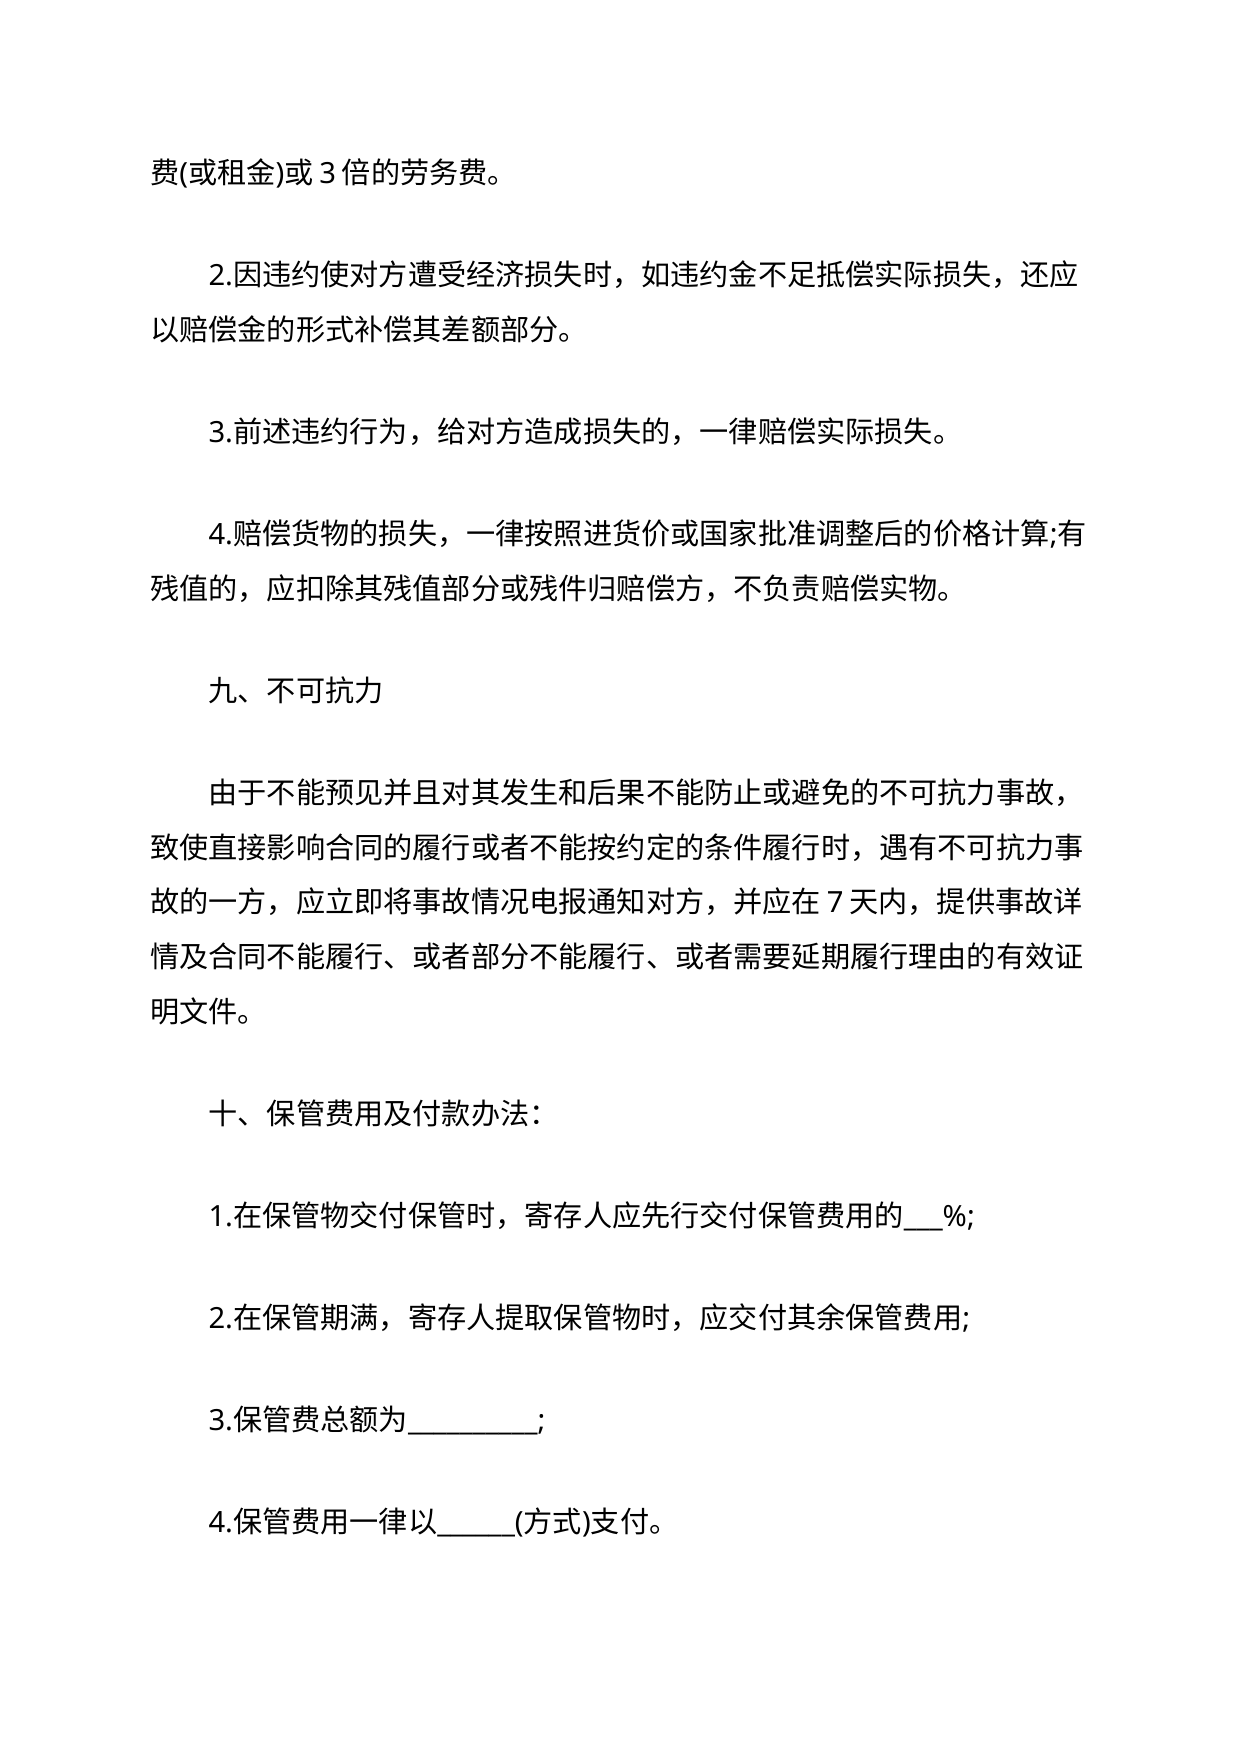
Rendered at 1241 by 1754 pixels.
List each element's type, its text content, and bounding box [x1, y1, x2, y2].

text 2.在保管期满，寄存人提取保管物时，应交付其余保管费用; [150, 1294, 1090, 1337]
text 4.保管费用一律以______(方式)支付。 [150, 1498, 1090, 1541]
text 由于不能预见并且对其发生和后果不能防止或避免的不可抗力事故，致使直接影响合同的履行或者不能按约定的条件履行时，遇有不可抗力事故的一方，应立即将事故情况电报通知对方，并应在7天内，提供事故详情及合同不能履行、或者部分不能履行、或者需要延期履行理由的有效证明文件。 [150, 769, 1090, 1031]
text 九、不可抗力 [150, 667, 1090, 710]
text 1.在保管物交付保管时，寄存人应先行交付保管费用的___%; [150, 1192, 1090, 1235]
text 十、保管费用及付款办法： [150, 1091, 1090, 1133]
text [150, 150, 1090, 192]
text 3.前述违约行为，给对方造成损失的，一律赔偿实际损失。 [150, 409, 1090, 451]
text 2.因违约使对方遭受经济损失时，如违约金不足抵偿实际损失，还应以赔偿金的形式补偿其差额部分。 [150, 252, 1090, 349]
text 3.保管费总额为__________; [150, 1396, 1090, 1439]
text 4.赔偿货物的损失，一律按照进货价或国家批准调整后的价格计算;有残值的，应扣除其残值部分或残件归赔偿方，不负责赔偿实物。 [150, 511, 1090, 608]
